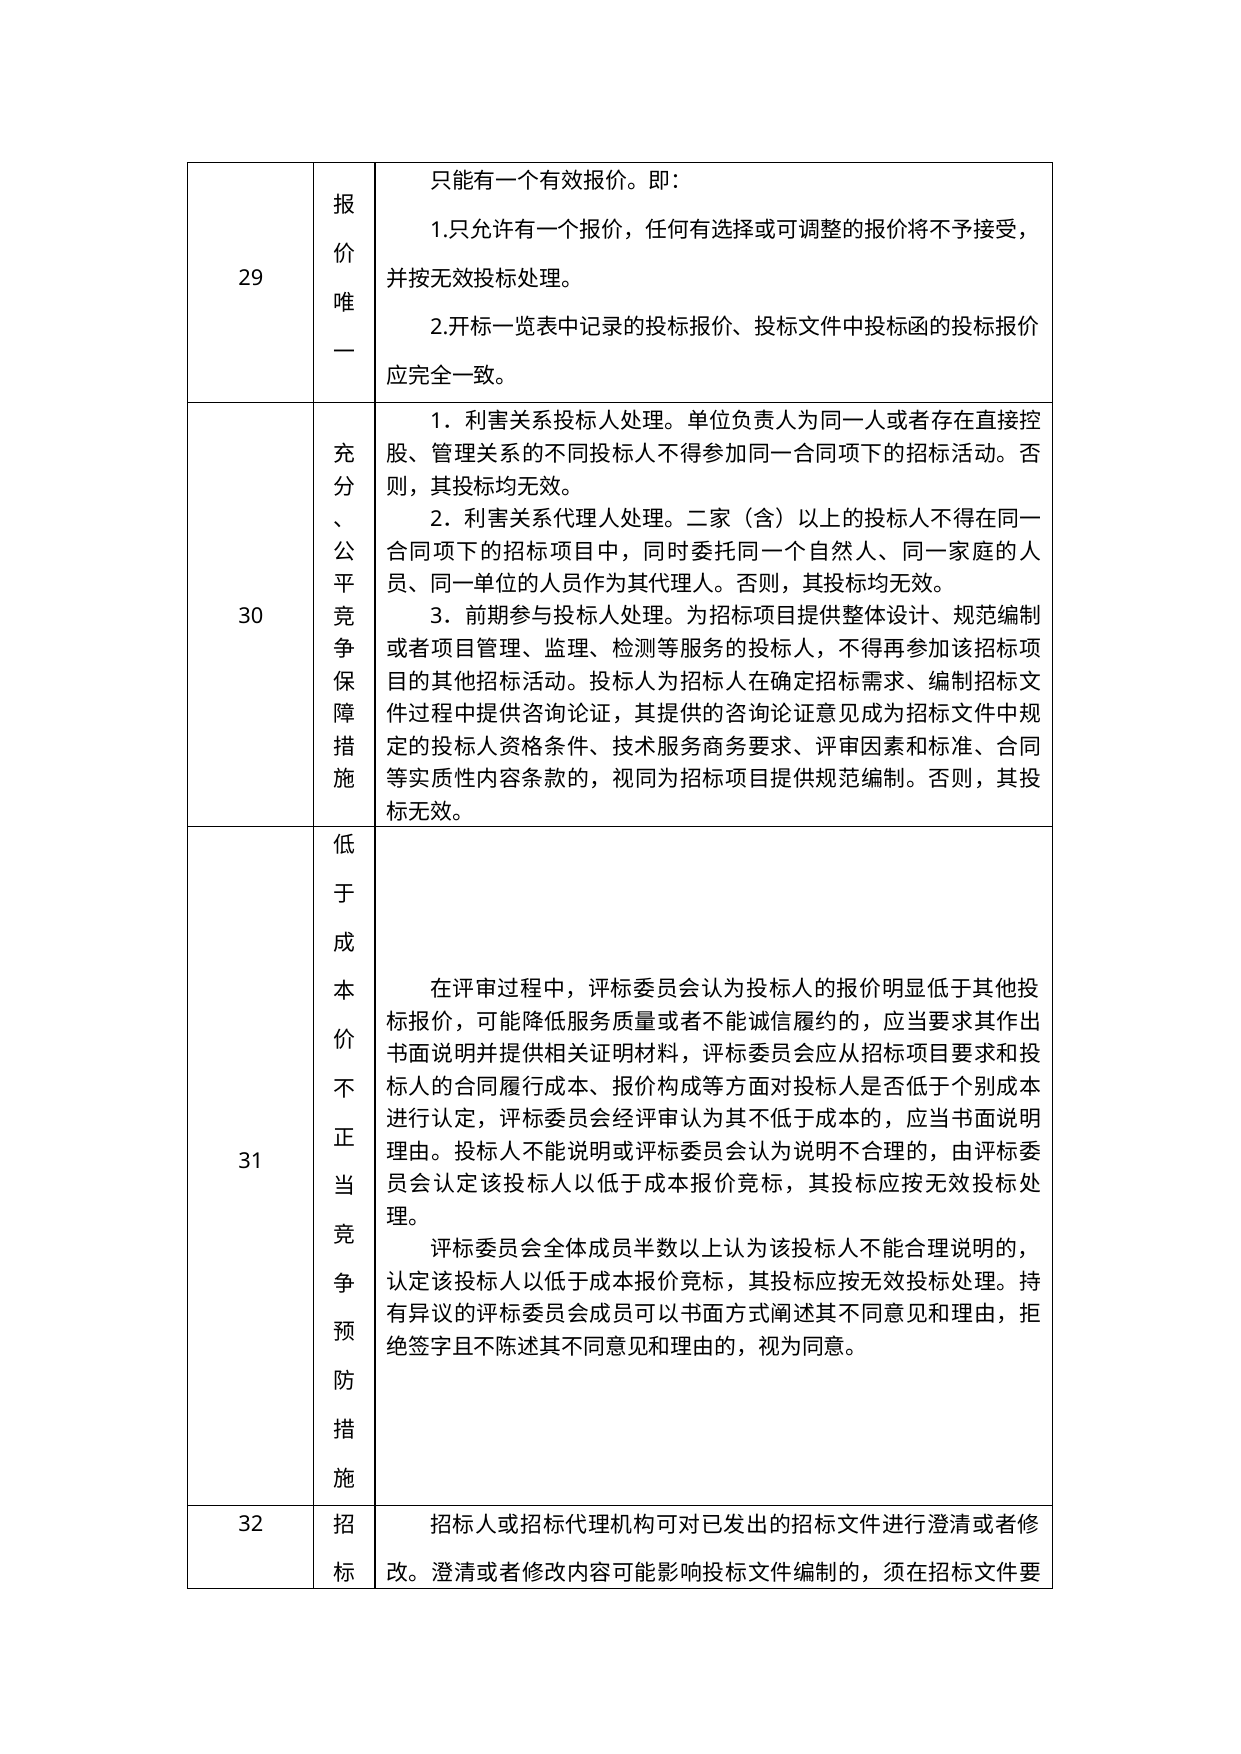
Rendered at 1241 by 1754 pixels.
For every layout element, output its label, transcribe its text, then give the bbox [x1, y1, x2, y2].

table_cell 1．利害关系投标人处理。单位负责人为同一人或者存在直接控股、管理关系的不同投标人不得参加同一合同项下的招标活动。否则，其投标均无效。 2．利害关系代理人处理。二家（含）以上的投标人不得在同一合同项下的招标项目中，同时委托同一个自然人、同一家庭的人员、同一单位的人员作为其代理人。否则，其投标均无效。 3．前期参与投标人处理。为招标项目提供整体设计、规范编制或者项目管理、监理、检测等服务的投标人，不得再参加该招标项目的其他招标活动。投标人为招标人在确定招标需求、编制招标文件过程中提供咨询论证，其提供的咨询论证意见成为招标文件中规定的投标人资格条件、技术服务商务要求、评审因素和标准、合同等实质性内容条款的，视同为招标项目提供规范编制。否则，其投标无效。 [376, 403, 1052, 826]
table_cell 30 [188, 403, 313, 826]
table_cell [376, 1506, 1052, 1587]
table_cell 29 [188, 163, 313, 402]
table_cell 31 [188, 827, 313, 1505]
table_cell 只能有一个有效报价。即： 1.只允许有一个报价，任何有选择或可调整的报价将不予接受，并按无效投标处理。 2.开标一览表中记录的投标报价、投标文件中投标函的投标报价应完全一致。 [376, 163, 1052, 402]
table_cell 招标文件的澄清或修改 [314, 1506, 374, 1587]
table_cell 充分、公平竞争 保障措施 [314, 403, 374, 826]
table_cell 低于成本价不正当 竞争预防措施 [314, 827, 374, 1505]
table_cell 在评审过程中，评标委员会认为投标人的报价明显低于其他投标报价，可能降低服务质量或者不能诚信履约的，应当要求其作出书面说明并提供相关证明材料，评标委员会应从招标项目要求和投标人的合同履行成本、报价构成等方面对投标人是否低于个别成本进行认定，评标委员会经评审认为其不低于成本的，应当书面说明理由。投标人不能说明或评标委员会认为说明不合理的，由评标委员会认定该投标人以低于成本报价竞标，其投标应按无效投标处理。 评标委员会全体成员半数以上认为该投标人不能合理说明的，认定该投标人以低于成本报价竞标，其投标应按无效投标处理。持有异议的评标委员会成员可以书面方式阐述其不同意见和理由，拒绝签字且不陈述其不同意见和理由的，视为同意。 [376, 827, 1052, 1505]
table_cell 32 [188, 1506, 313, 1587]
table_cell 报价唯一 [314, 163, 374, 402]
